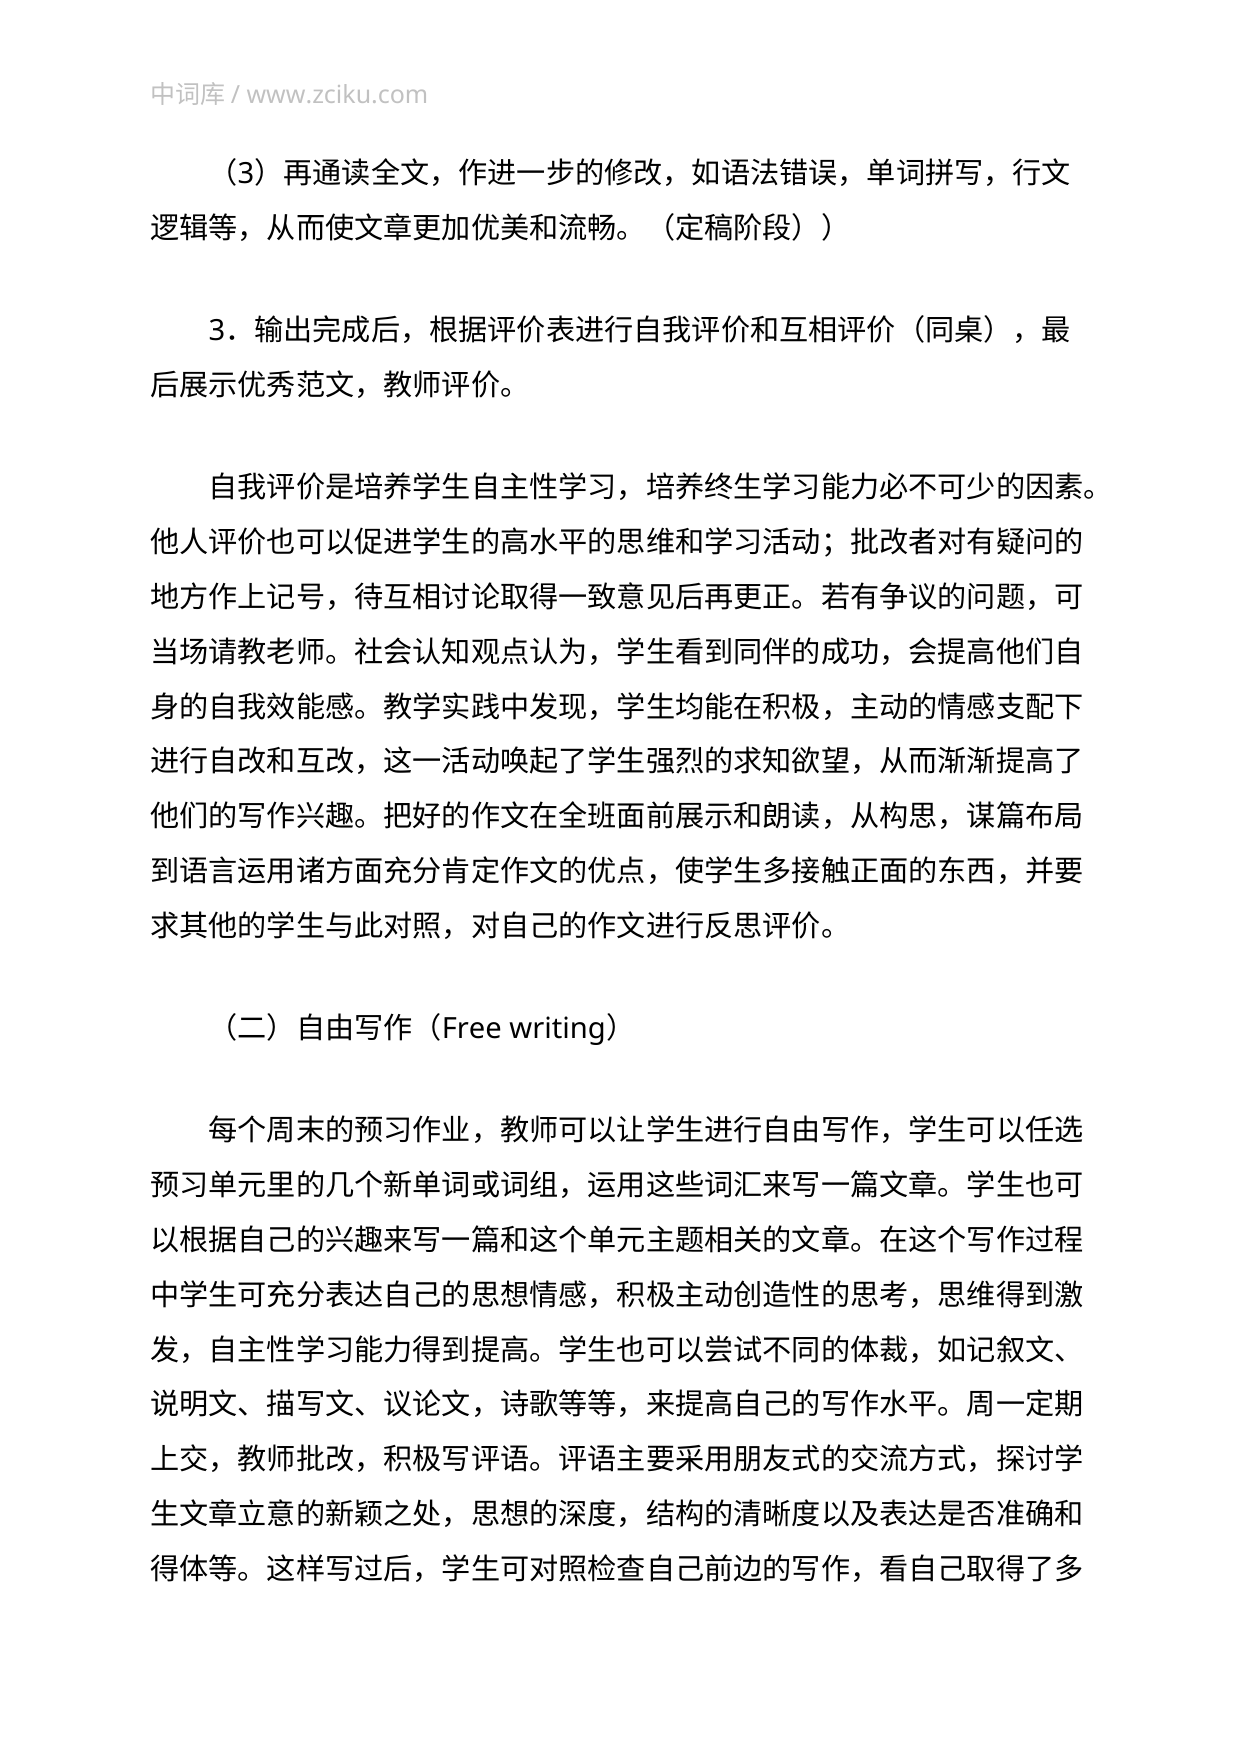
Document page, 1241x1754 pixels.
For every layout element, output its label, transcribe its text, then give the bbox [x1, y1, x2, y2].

text 自我评价是培养学生自主性学习，培养终生学习能力必不可少的因素。他人评价也可以促进学生的高水平的思维和学习活动；批改者对有疑问的地方作上记号，待互相讨论取得一致意见后再更正。若有争议的问题，可当场请教老师。社会认知观点认为，学生看到同伴的成功，会提高他们自身的自我效能感。教学实践中发现，学生均能在积极，主动的情感支配下进行自改和互改，这一活动唤起了学生强烈的求知欲望，从而渐渐提高了他们的写作兴趣。把好的作文在全班面前展示和朗读，从构思，谋篇布局到语言运用诸方面充分肯定作文的优点，使学生多接触正面的东西，并要求其他的学生与此对照，对自己的作文进行反思评价。 [150, 463, 1090, 945]
text 3．输出完成后，根据评价表进行自我评价和互相评价（同桌），最后展示优秀范文，教师评价。 [150, 307, 1090, 404]
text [150, 1106, 1090, 1588]
text （3）再通读全文，作进一步的修改，如语法错误，单词拼写，行文逻辑等，从而使文章更加优美和流畅。（定稿阶段）） [150, 150, 1090, 247]
text （二）自由写作（Free writing） [150, 1004, 1090, 1047]
